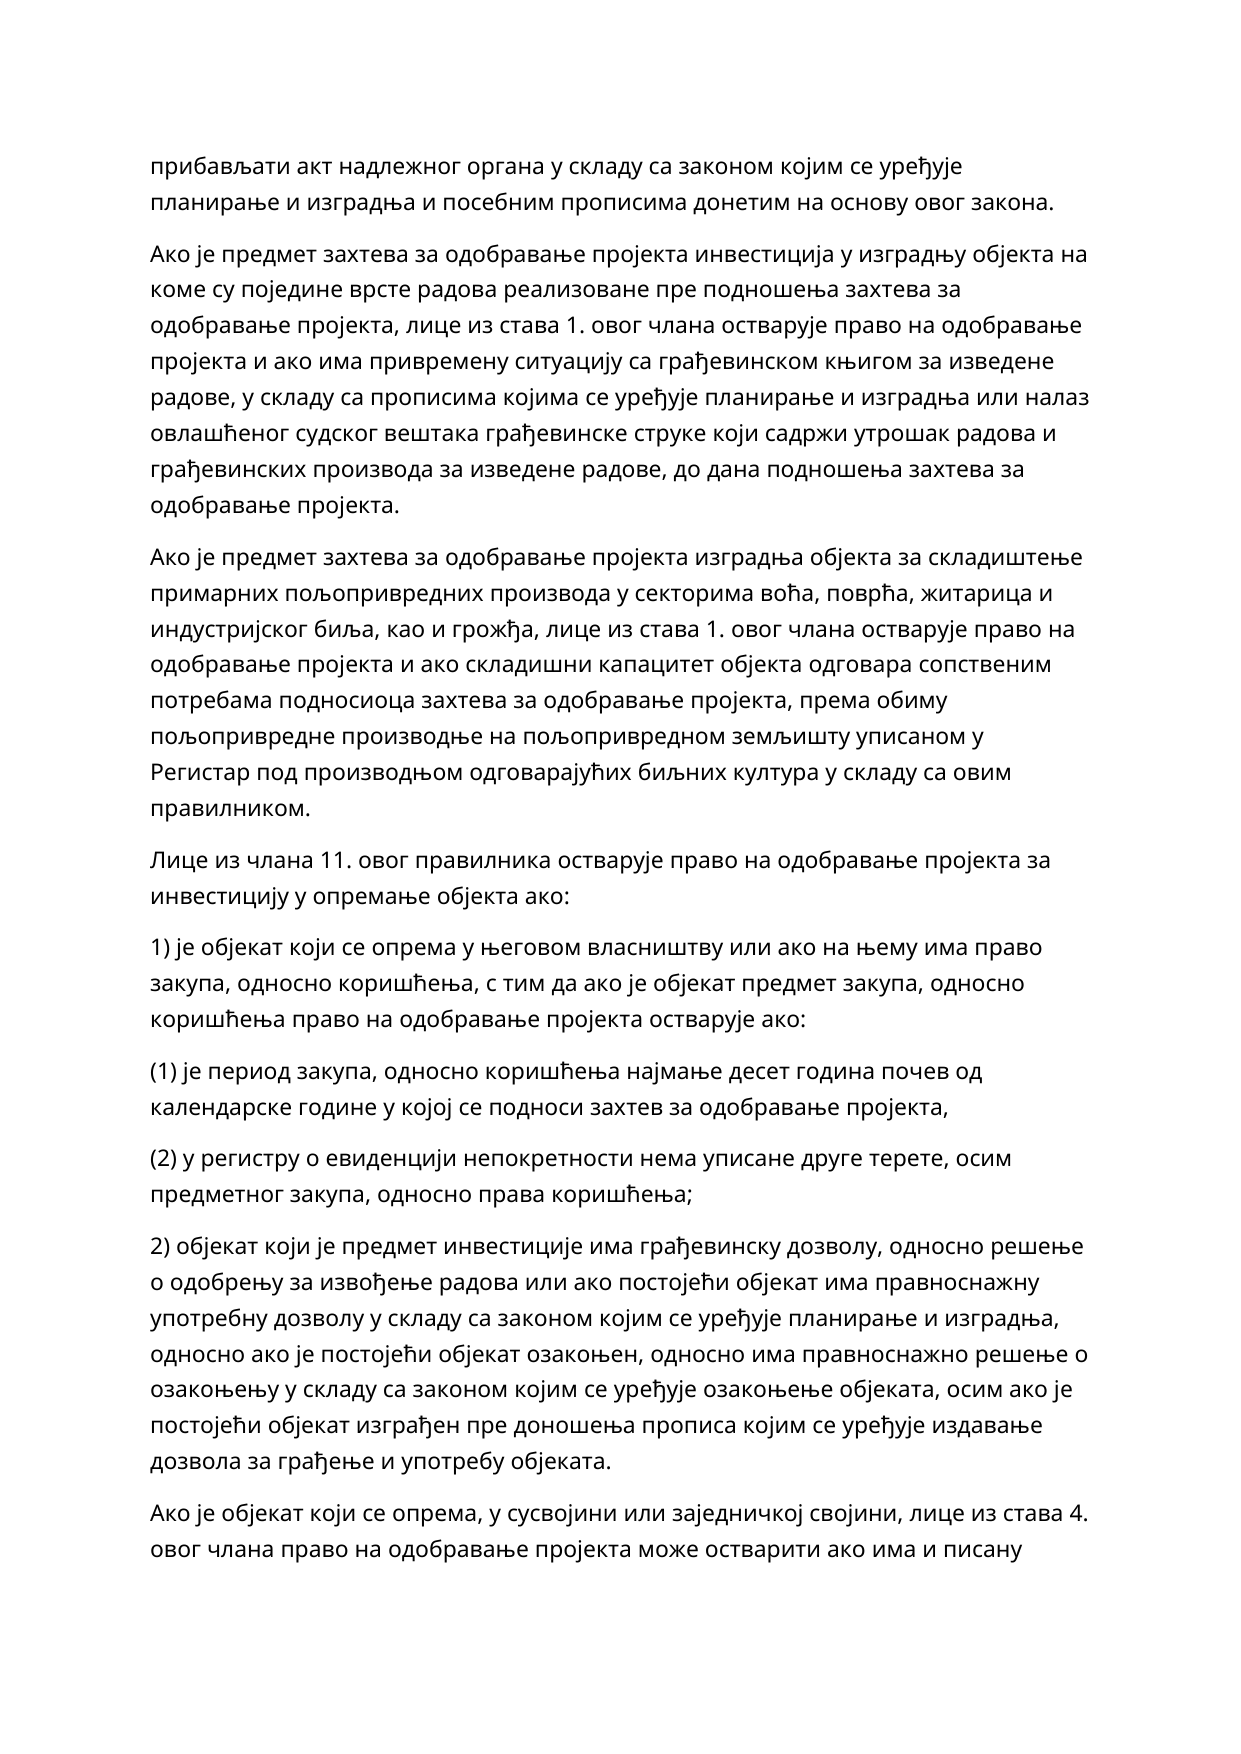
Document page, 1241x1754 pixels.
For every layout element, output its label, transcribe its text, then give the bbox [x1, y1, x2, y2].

text 2) објекат који је предмет инвестиције има грађевинску дозволу, односно решење о одобрењу за извођење радова или ако постојећи објекат има правноснажну употребну дозволу у складу са законом којим се уређује планирање и изградња, односно ако је постојећи објекат озакоњен, односно има правноснажно решење о озакоњењу у складу са законом којим се уређује озакоњење објеката, осим ако је постојећи објекат изграђен пре доношења прописа којим се уређује издавање дозвола за грађење и употребу објеката. [150, 1230, 1090, 1477]
text Ако је предмет захтева за одобравање пројекта инвестиција у изградњу објекта на коме су поједине врсте радова реализоване пре подношења захтева за одобравање пројекта, лице из става 1. овог члана остварује право на одобравање пројекта и ако има привремену ситуацију са грађевинском књигом за изведене радове, у складу са прописима којима се уређује планирање и изградња или налаз овлашћеног судског вештака грађевинске струке који садржи утрошак радова и грађевинских производа за изведене радове, до дана подношења захтева за одобравање пројекта. [150, 237, 1090, 520]
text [150, 150, 1090, 217]
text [150, 1497, 1090, 1564]
text (1) је период закупа, односно коришћења најмање десет година почев од календарске године у којој се подноси захтев за одобравање пројекта, [150, 1055, 1090, 1122]
text (2) у регистру о евиденцији непокретности нема уписане друге терете, осим предметног закупа, односно права коришћења; [150, 1142, 1090, 1209]
text 1) је објекат који се опрема у његовом власништву или ако на њему има право закупа, односно коришћења, с тим да ако је објекат предмет закупа, односно коришћења право на одобравање пројекта остварује ако: [150, 931, 1090, 1034]
text Лице из члана 11. овог правилника остварује право на одобравање пројекта за инвестицију у опремање објекта ако: [150, 844, 1090, 911]
text Ако је предмет захтева за одобравање пројекта изградња објекта за складиштење примарних пољопривредних производа у секторима воћа, поврћа, житарица и индустријског биља, као и грожђа, лице из става 1. овог члана остварује право на одобравање пројекта и ако складишни капацитет објекта одговара сопственим потребама подносиоца захтева за одобравање пројекта, према обиму пољопривредне производње на пољопривредном земљишту уписаном у Регистар под производњом одговарајућих биљних култура у складу са овим правилником. [150, 541, 1090, 823]
